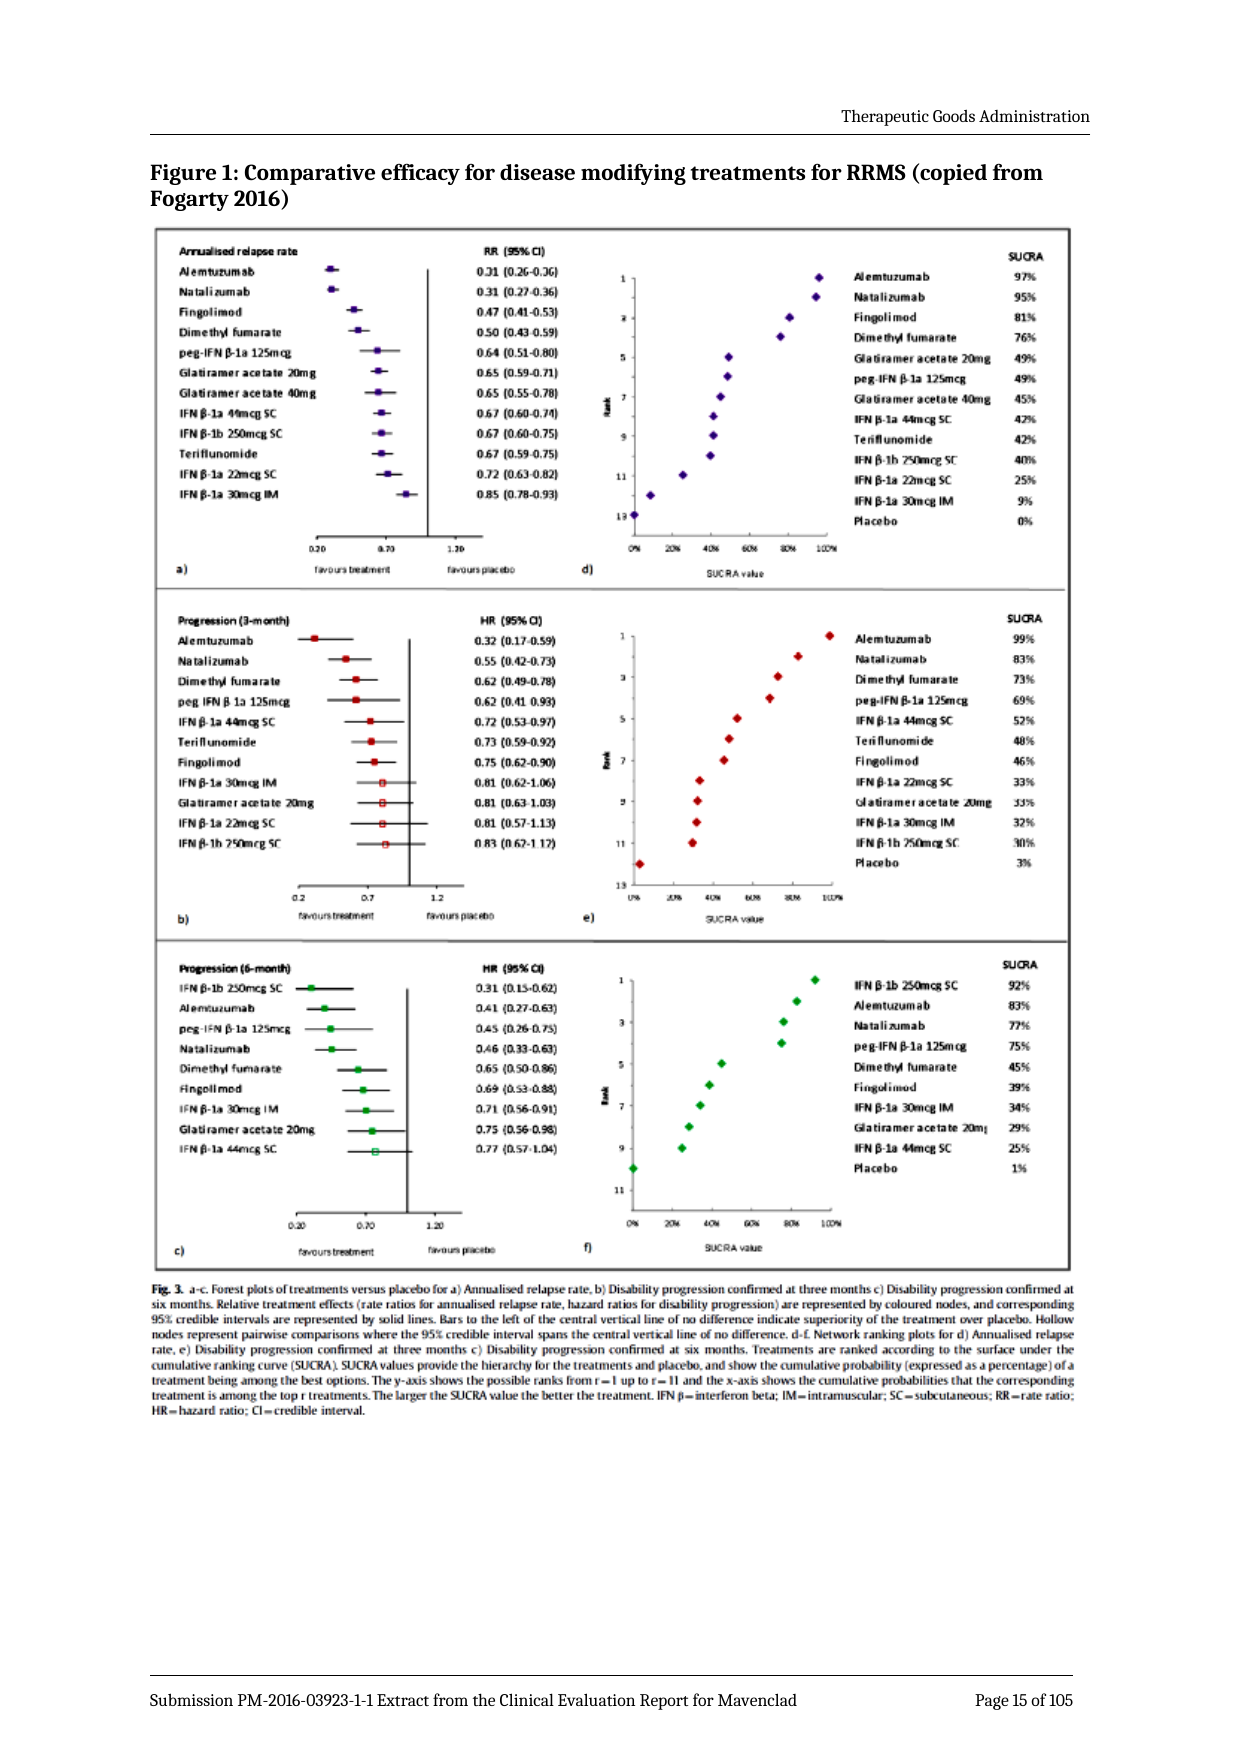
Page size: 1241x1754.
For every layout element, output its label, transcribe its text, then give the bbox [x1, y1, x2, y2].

title Figure 1: Comparative efficacy for disease modifying treatments for RRMS (copied from Fogarty 2016) [150, 160, 1090, 212]
